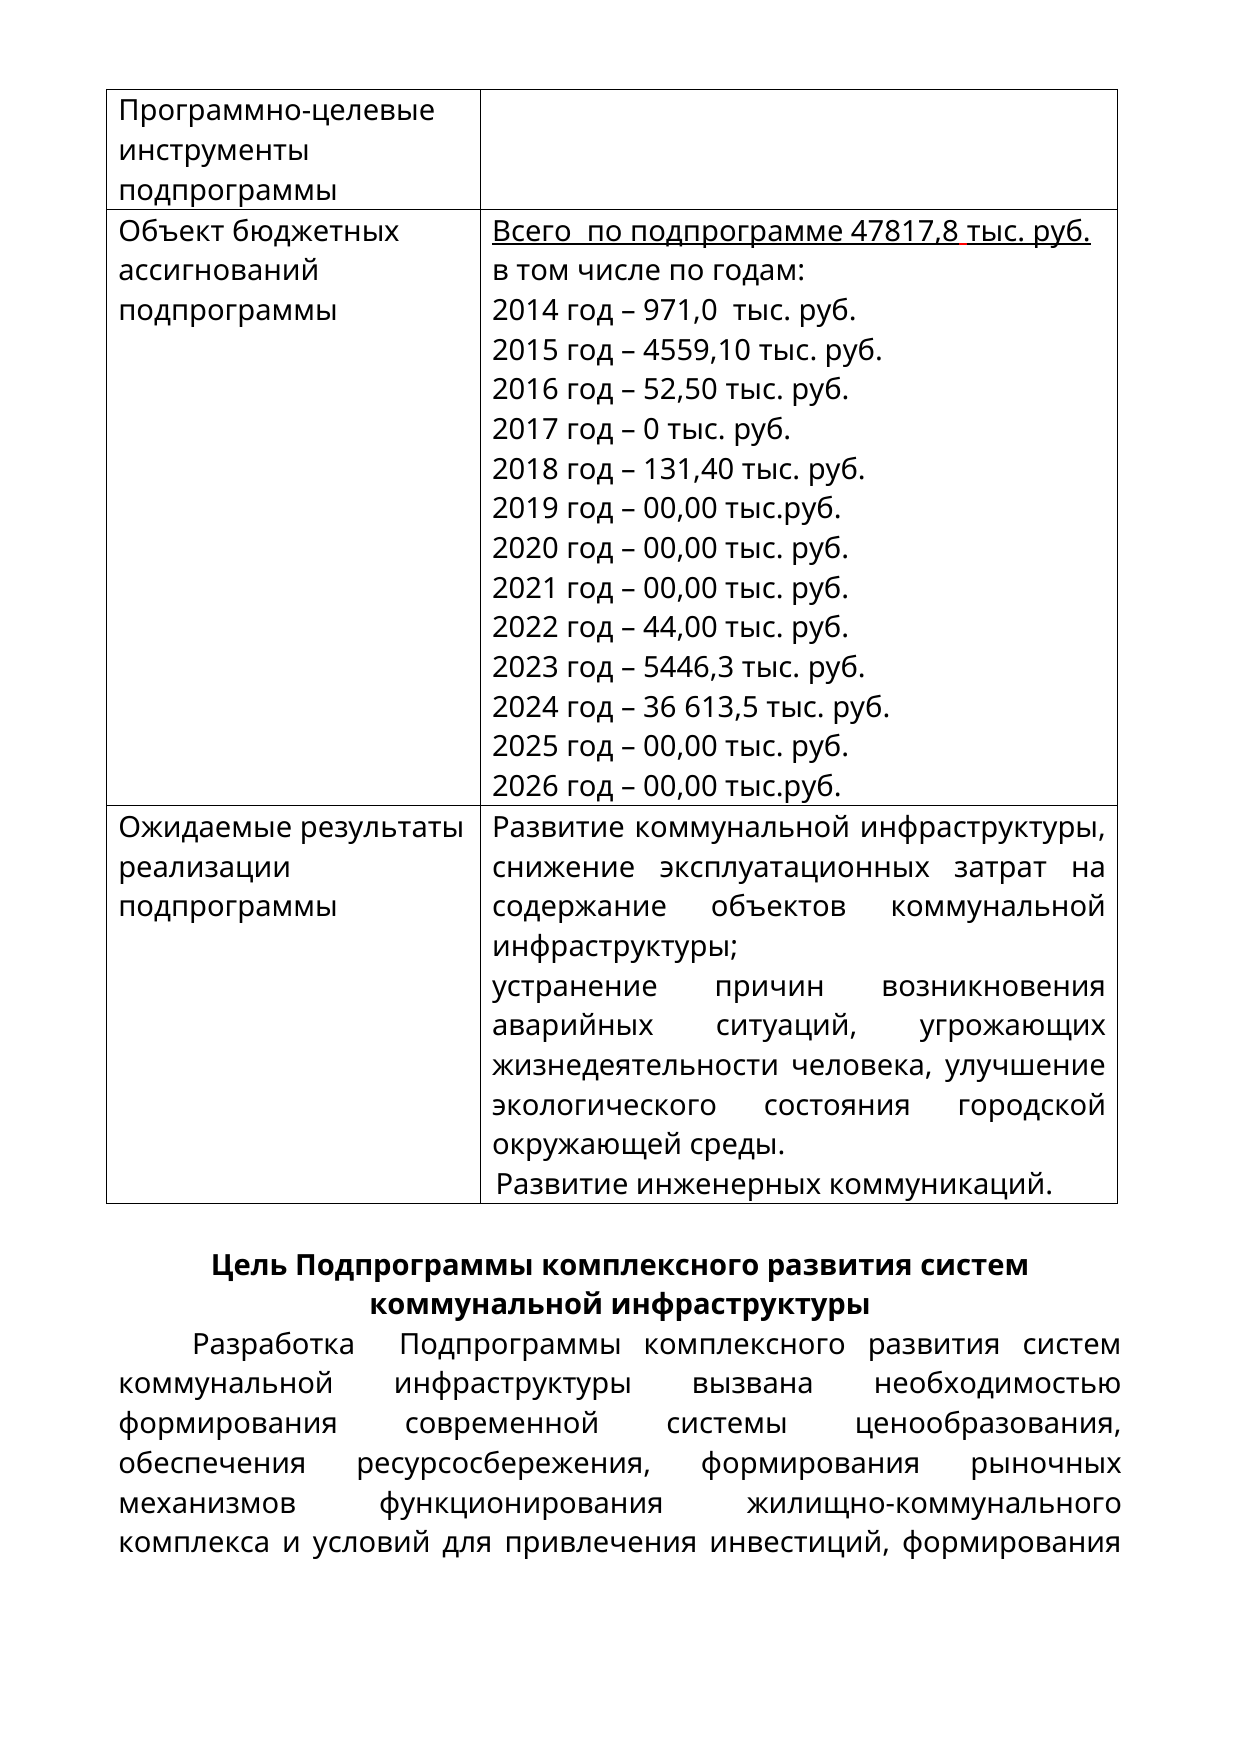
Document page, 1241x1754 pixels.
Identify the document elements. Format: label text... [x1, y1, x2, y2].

table_cell Программно-целевые инструменты подпрограммы [107, 90, 480, 209]
table_cell Объект бюджетных ассигнований подпрограммы [107, 210, 480, 805]
text Цель Подпрограммы комплексного развития систем коммунальной инфраструктуры [118, 1244, 1122, 1323]
table_cell Всего по подпрограмме 47817,8 тыс. руб. в том числе по годам: 2014 год – 971,0 тыс. руб. 2015 год – 4559,10 тыс. руб. 2016 год – 52,50 тыс. руб. 2017 год – 0 тыс. руб. 2018 год – 131,40 тыс. руб. 2019 год – 00,00 тыс.руб. 2020 год – 00,00 тыс. руб. 2021 год – 00,00 тыс. руб. 2022 год – 44,00 тыс. руб. 2023 год – 5446,3 тыс. руб. 2024 год – 36 613,5 тыс. руб. 2025 год – 00,00 тыс. руб. 2026 год – 00,00 тыс.руб. [481, 210, 1117, 805]
table_cell Ожидаемые результаты реализации подпрограммы [107, 806, 480, 1203]
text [118, 1323, 1122, 1561]
table_cell [481, 90, 1117, 209]
table_cell Развитие коммунальной инфраструктуры, снижение эксплуатационных затрат на содержание объектов коммунальной инфраструктуры; устранение причин возникновения аварийных ситуаций, угрожающих жизнедеятельности человека, улучшение экологического состояния городской окружающей среды. Развитие инженерных коммуникаций. [481, 806, 1117, 1203]
